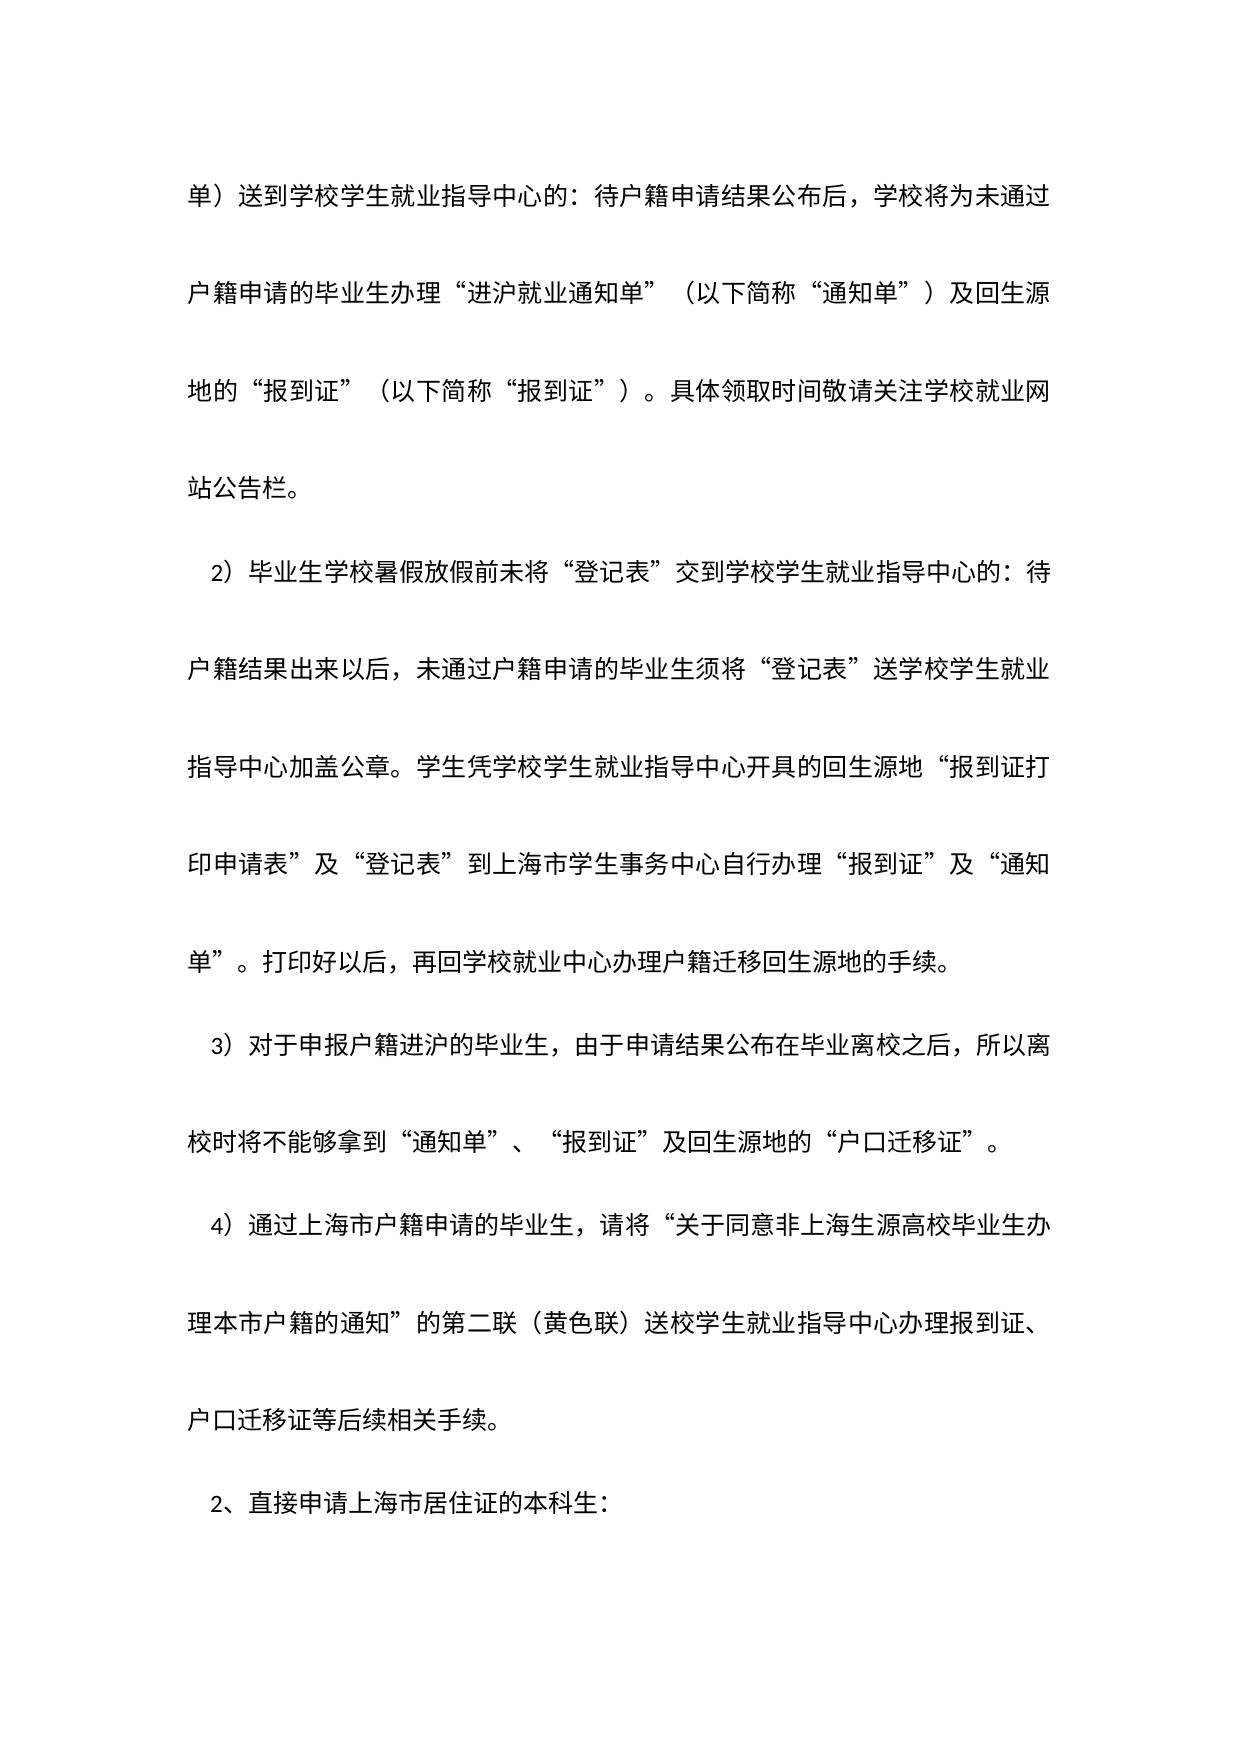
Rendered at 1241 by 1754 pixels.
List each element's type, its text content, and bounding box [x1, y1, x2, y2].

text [187, 162, 1053, 519]
text 2、直接申请上海市居住证的本科生： [187, 1469, 1053, 1534]
text 3）对于申报户籍进沪的毕业生，由于申请结果公布在毕业离校之后，所以离校时将不能够拿到“通知单”、“报到证”及回生源地的“户口迁移证”。 [187, 1011, 1053, 1173]
text 2）毕业生学校暑假放假前未将“登记表”交到学校学生就业指导中心的：待户籍结果出来以后，未通过户籍申请的毕业生须将“登记表”送学校学生就业指导中心加盖公章。学生凭学校学生就业指导中心开具的回生源地“报到证打印申请表”及“登记表”到上海市学生事务中心自行办理“报到证”及“通知单”。打印好以后，再回学校就业中心办理户籍迁移回生源地的手续。 [187, 538, 1053, 993]
text 4）通过上海市户籍申请的毕业生，请将“关于同意非上海生源高校毕业生办理本市户籍的通知”的第二联（黄色联）送校学生就业指导中心办理报到证、户口迁移证等后续相关手续。 [187, 1191, 1053, 1451]
